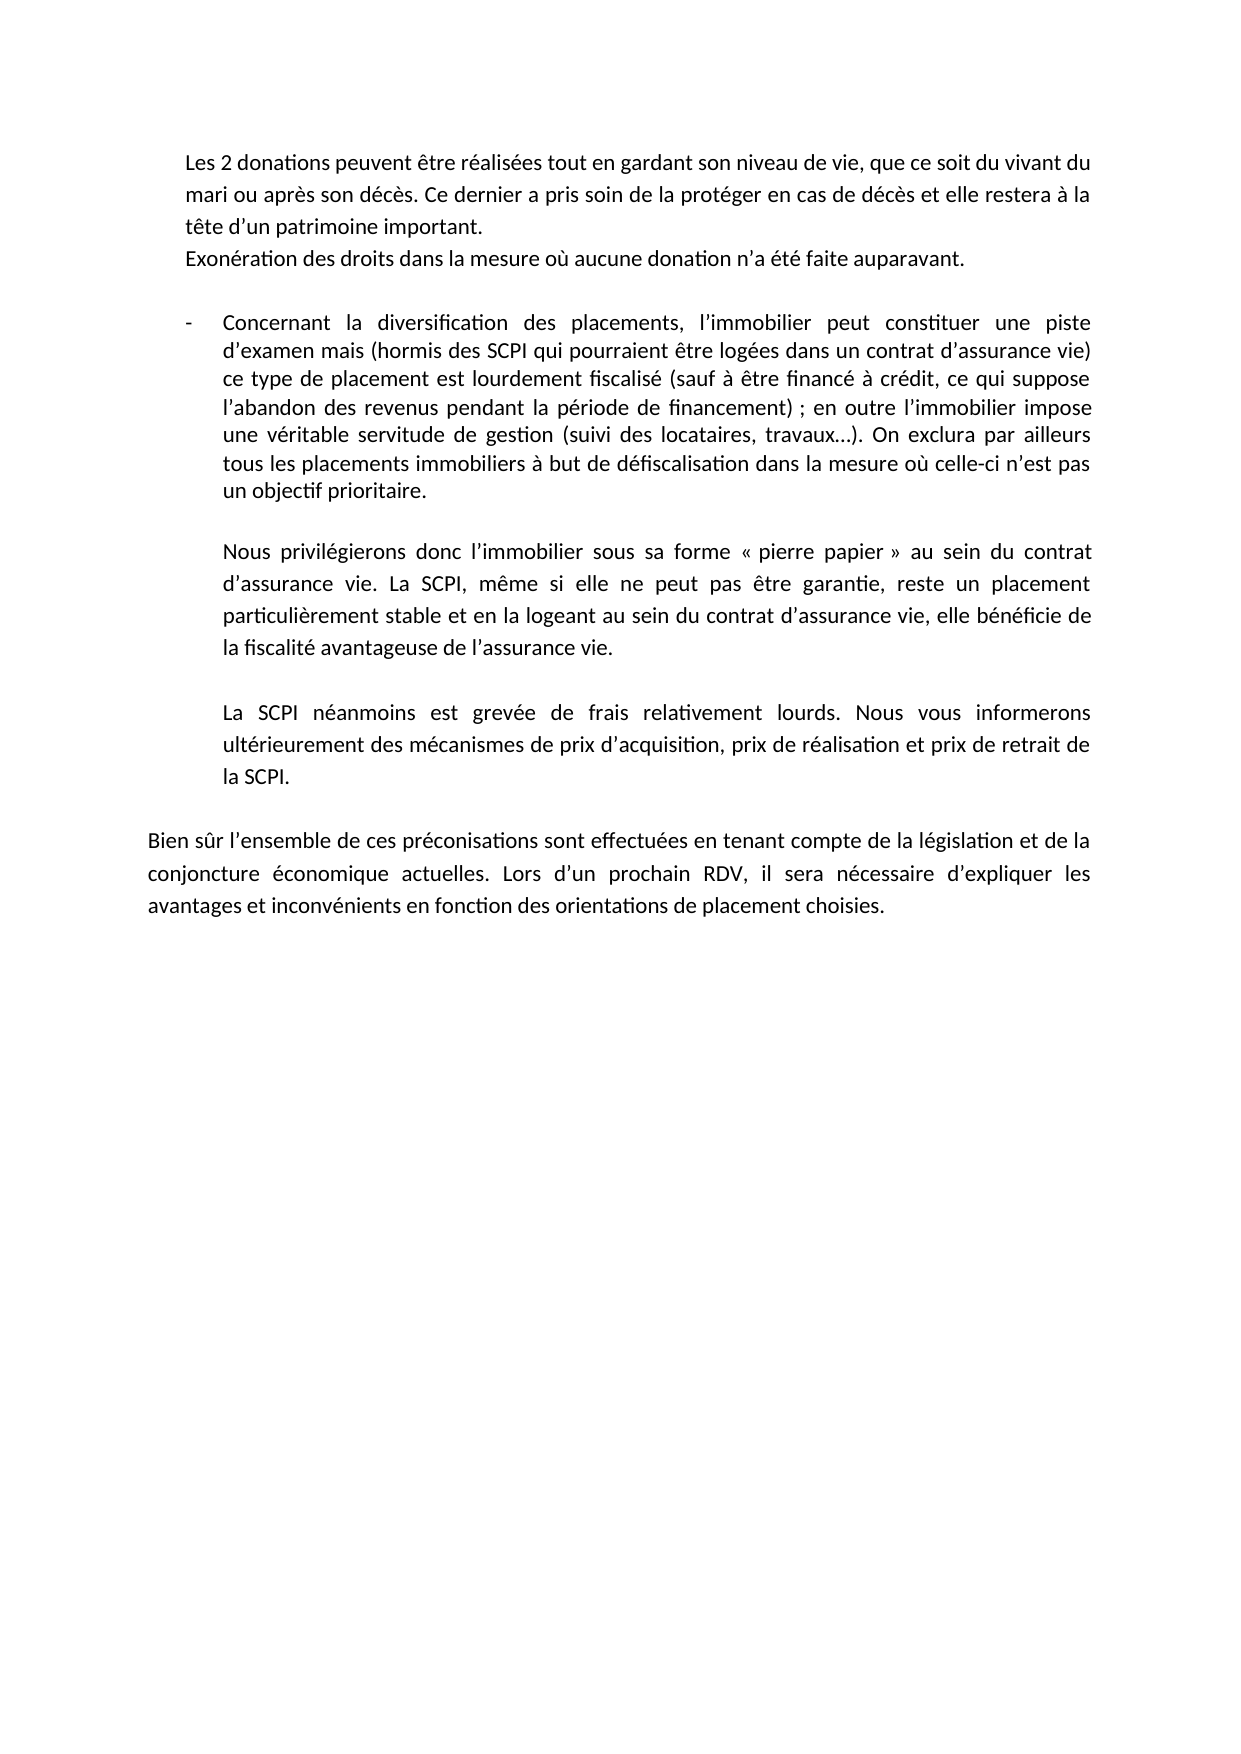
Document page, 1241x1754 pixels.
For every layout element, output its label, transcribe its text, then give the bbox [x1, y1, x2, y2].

text Les 2 donations peuvent être réalisées tout en gardant son niveau de vie, que ce soit du vivant du mari ou après son décès. Ce dernier a pris soin de la protéger en cas de décès et elle restera à la tête d’un patrimoine important. [185, 148, 1093, 240]
list Nous privilégierons donc l’immobilier sous sa forme « pierre papier » au sein du contrat d’assurance vie. La SCPI, même si elle ne peut pas être garantie, reste un placement particulièrement stable et en la logeant au sein du contrat d’assurance vie, elle bénéficie de la fiscalité avantageuse de l’assurance vie. [223, 537, 1093, 661]
list La SCPI néanmoins est grevée de frais relativement lourds. Nous vous informerons ultérieurement des mécanismes de prix d’acquisition, prix de réalisation et prix de retrait de la SCPI. [223, 698, 1093, 790]
text Exonération des droits dans la mesure où aucune donation n’a été faite auparavant. [185, 244, 1093, 272]
list Bien sûr l’ensemble de ces préconisations sont effectuées en tenant compte de la législation et de la conjoncture économique actuelles. Lors d’un prochain RDV, il sera nécessaire d’expliquer les avantages et inconvénients en fonction des orientations de placement choisies. [148, 827, 1093, 919]
list Concernant la diversification des placements, l’immobilier peut constituer une piste d’examen mais (hormis des SCPI qui pourraient être logées dans un contrat d’assurance vie) ce type de placement est lourdement fiscalisé (sauf à être financé à crédit, ce qui suppose l’abandon des revenus pendant la période de financement) ; en outre l’immobilier impose une véritable servitude de gestion (suivi des locataires, travaux…). On exclura par ailleurs tous les placements immobiliers à but de défiscalisation dans la mesure où celle-ci n’est pas un objectif prioritaire. [185, 308, 1093, 505]
